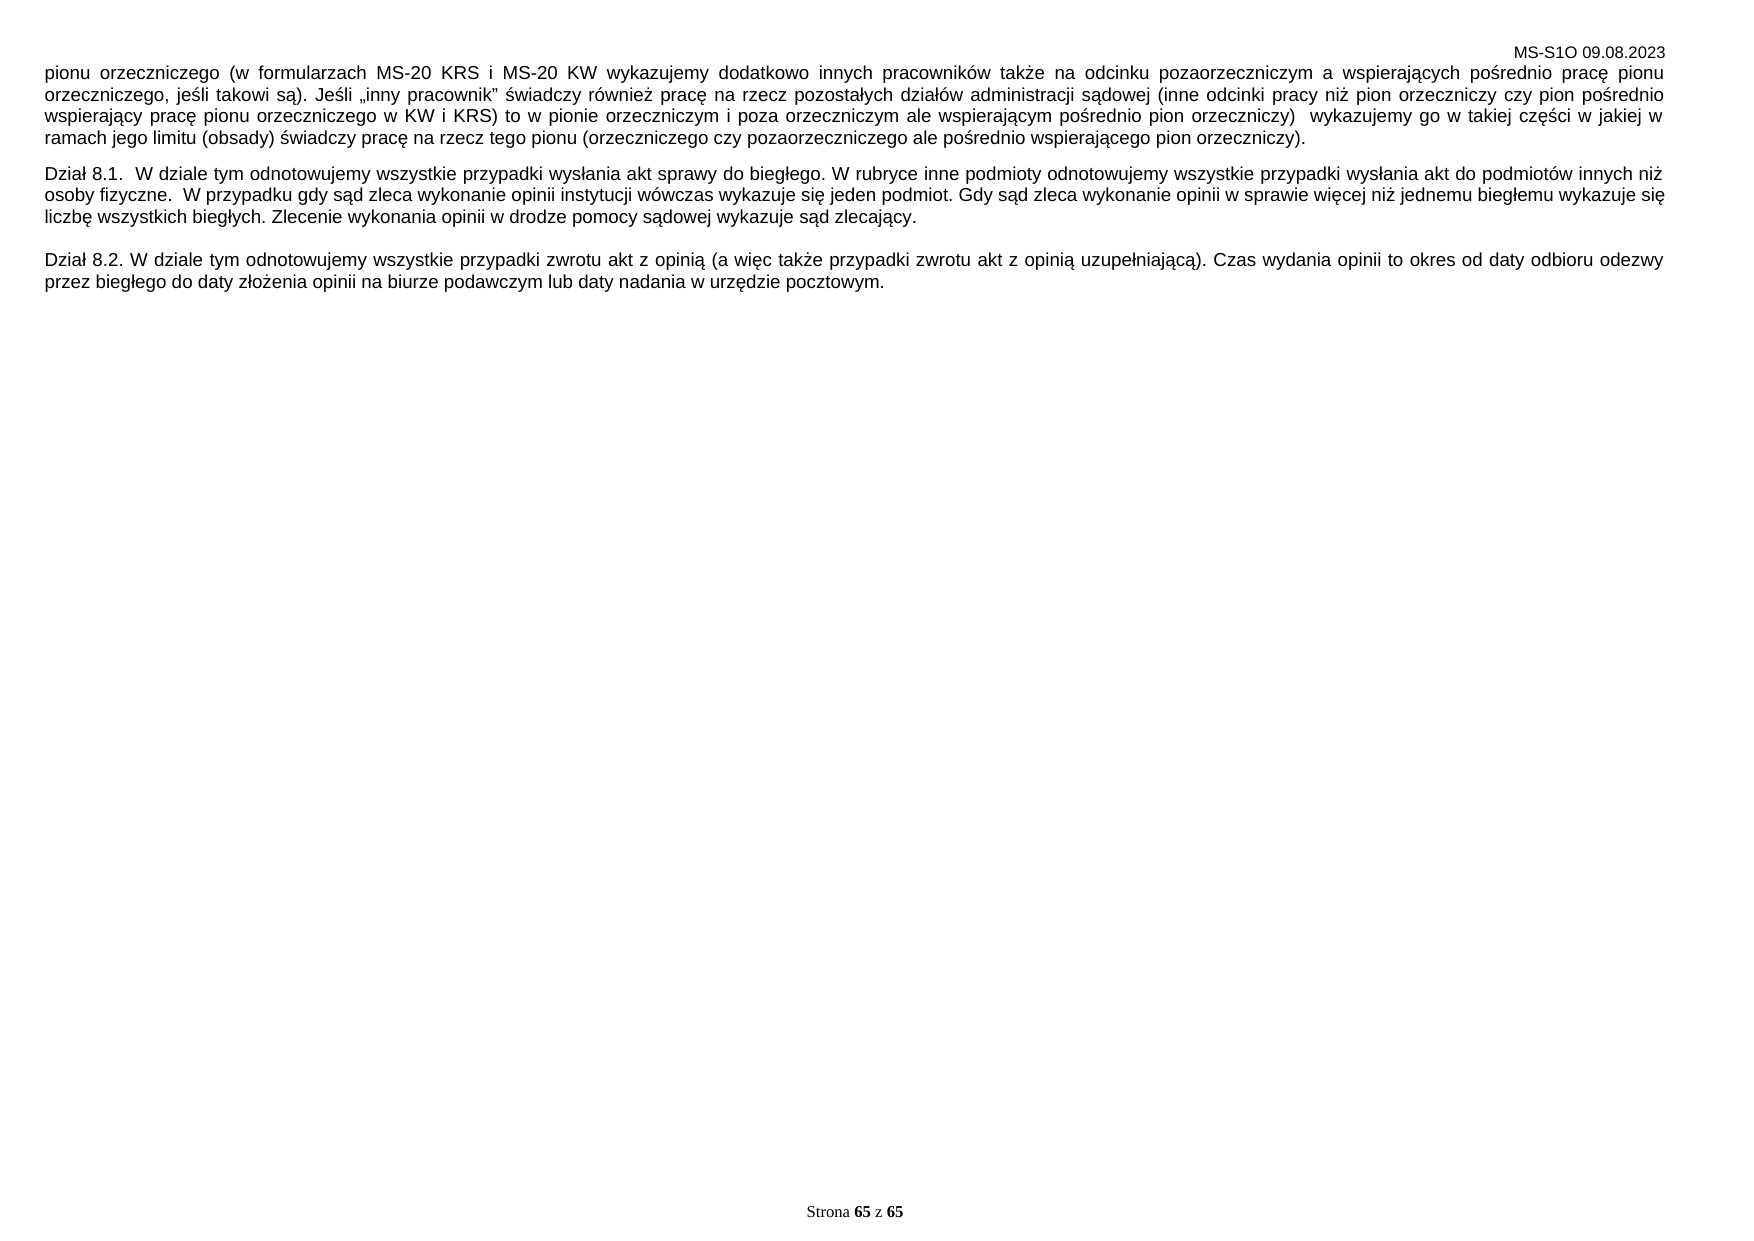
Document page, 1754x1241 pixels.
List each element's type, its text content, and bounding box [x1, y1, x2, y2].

text Dział 8.1. W dziale tym odnotowujemy wszystkie przypadki wysłania akt sprawy do biegłego. W rubryce inne podmioty odnotowujemy wszystkie przypadki wysłania akt do podmiotów innych niż osoby fizyczne. W przypadku gdy sąd zleca wykonanie opinii instytucji wówczas wykazuje się jeden podmiot. Gdy sąd zleca wykonanie opinii w sprawie więcej niż jednemu biegłemu wykazuje się liczbę wszystkich biegłych. Zlecenie wykonania opinii w drodze pomocy sądowej wykazuje sąd zlecający. [44, 163, 1665, 227]
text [44, 62, 1665, 148]
text Dział 8.2. W dziale tym odnotowujemy wszystkie przypadki zwrotu akt z opinią (a więc także przypadki zwrotu akt z opinią uzupełniającą). Czas wydania opinii to okres od daty odbioru odezwy przez biegłego do daty złożenia opinii na biurze podawczym lub daty nadania w urzędzie pocztowym. [44, 249, 1665, 292]
